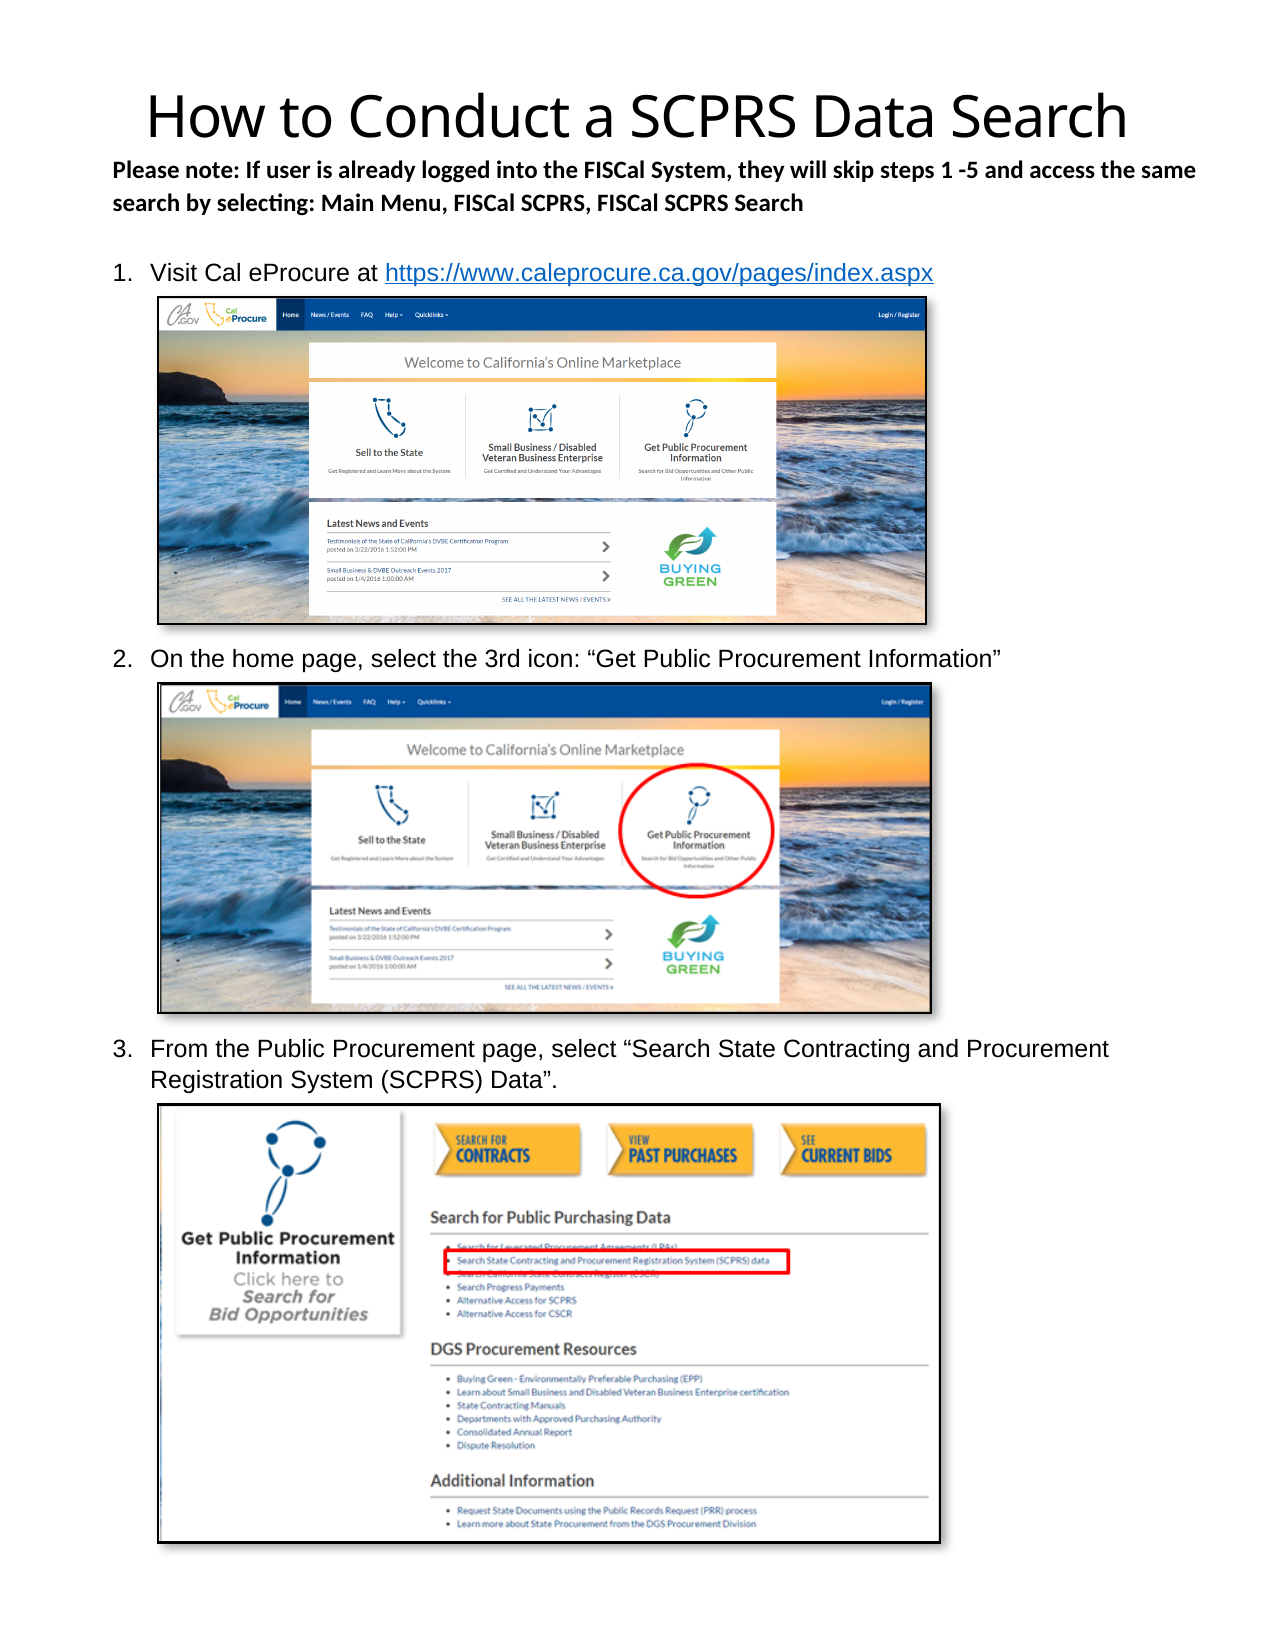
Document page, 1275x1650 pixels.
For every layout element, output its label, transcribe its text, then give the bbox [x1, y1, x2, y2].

picture [159, 298, 925, 623]
text Please note: If user is already logged into the FISCal System, they will skip steps 1 -5 and access the same search by selecting: Main Menu, FISCal SCPRS, FISCal SCPRS Search [112, 154, 1200, 218]
picture [159, 684, 930, 1012]
picture [159, 1106, 939, 1541]
title How to Conduct a SCPRS Data Search [75, 75, 1200, 154]
